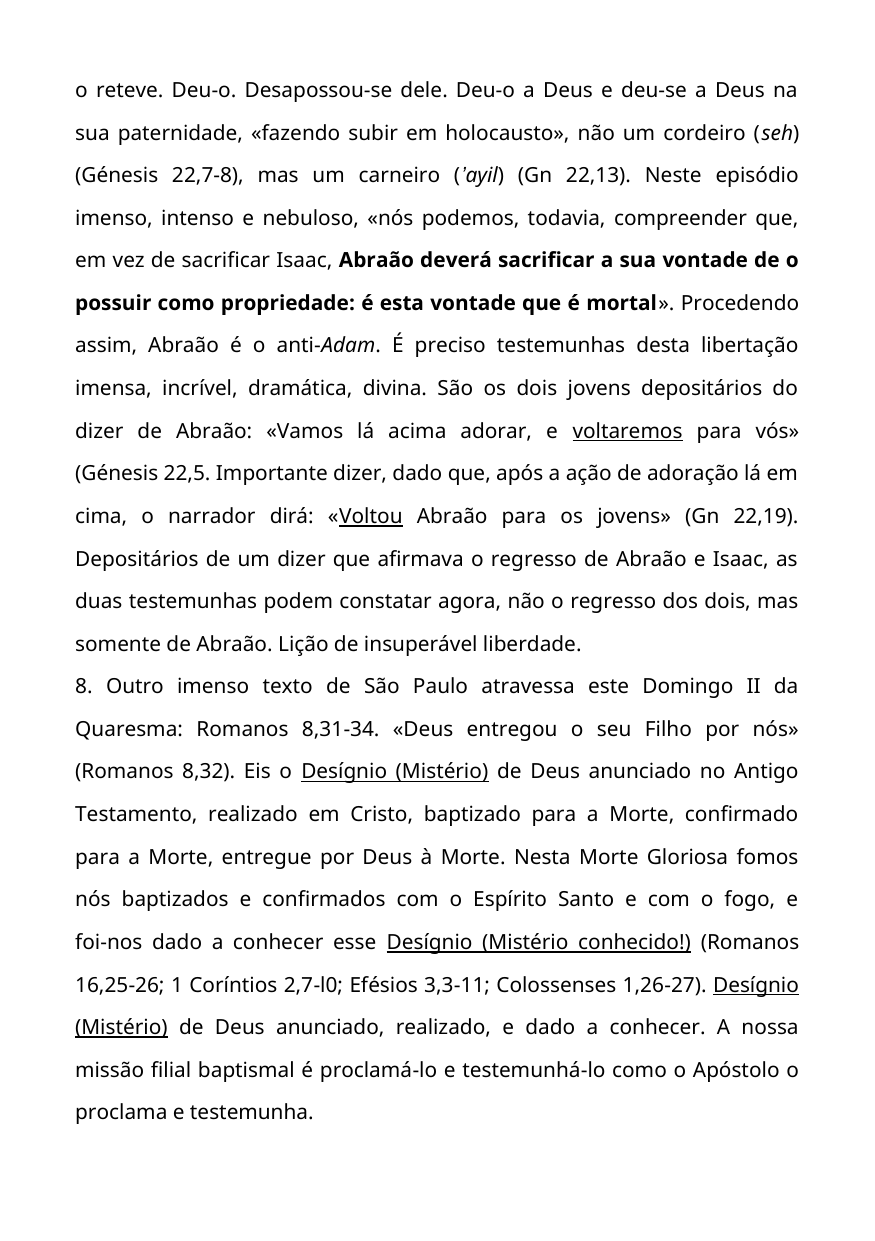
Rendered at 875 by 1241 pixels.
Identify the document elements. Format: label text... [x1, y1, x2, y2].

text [75, 75, 799, 657]
text 8. Outro imenso texto de São Paulo atravessa este Domingo II da Quaresma: Romanos 8,31-34. «Deus entregou o seu Filho por nós» (Romanos 8,32). Eis o Desígnio (Mistério) de Deus anunciado no Antigo Testamento, realizado em Cristo, baptizado para a Morte, confirmado para a Morte, entregue por Deus à Morte. Nesta Morte Gloriosa fomos nós baptizados e confirmados com o Espírito Santo e com o fogo, e foi-nos dado a conhecer esse Desígnio (Mistério conhecido!) (Romanos 16,25-26; 1 Coríntios 2,7-l0; Efésios 3,3-11; Colossenses 1,26-27). Desígnio (Mistério) de Deus anunciado, realizado, e dado a conhecer. A nossa missão filial baptismal é proclamá-lo e testemunhá-lo como o Apóstolo o proclama e testemunha. [75, 671, 799, 1126]
